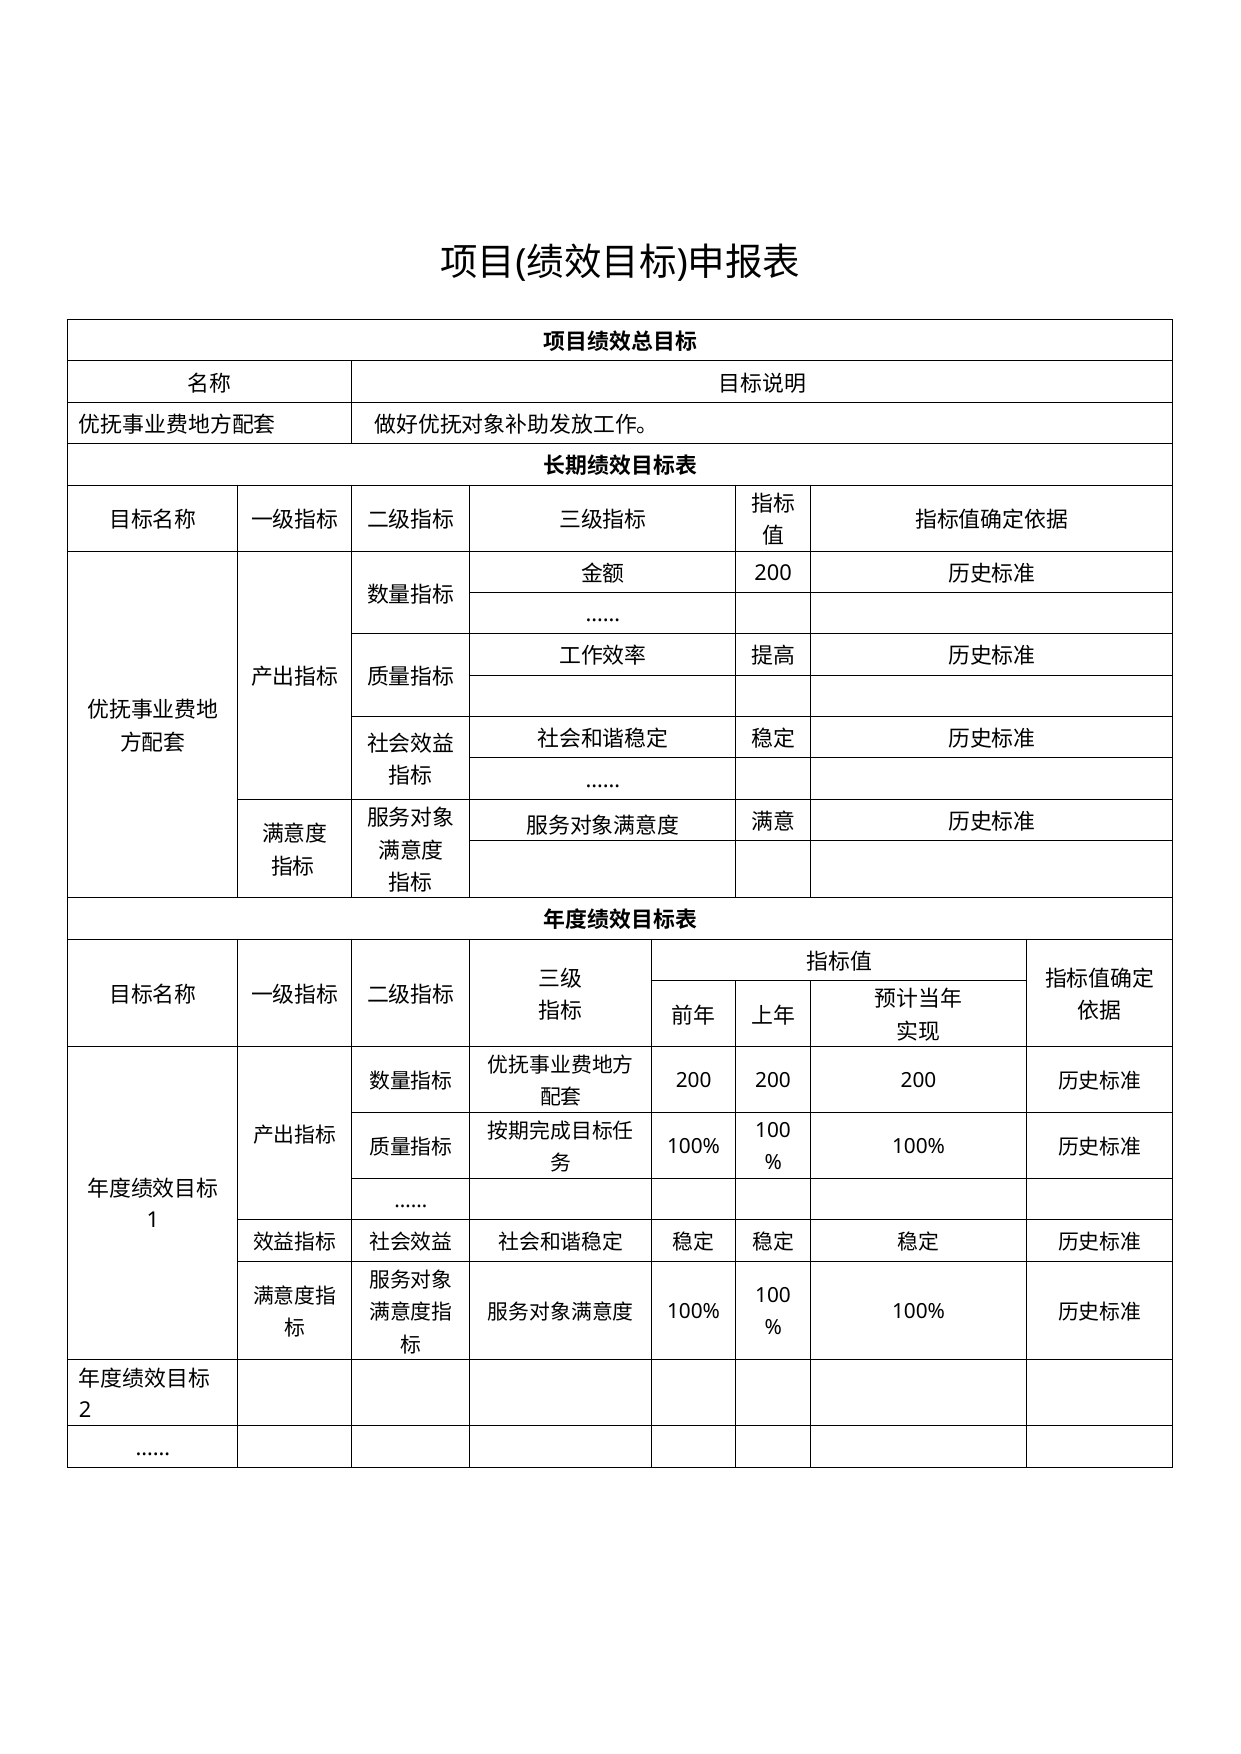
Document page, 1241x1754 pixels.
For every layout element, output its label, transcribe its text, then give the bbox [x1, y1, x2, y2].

table_cell [811, 1426, 1026, 1467]
table_cell [736, 1360, 810, 1425]
table_cell 200 [736, 1047, 810, 1112]
table_cell 前年 [652, 981, 735, 1046]
table_cell 200 [736, 552, 810, 592]
table_cell 工作效率 [470, 634, 735, 674]
table_cell [652, 1426, 735, 1467]
table_cell 优抚事业费地方配套 [68, 552, 237, 897]
table_cell [470, 1179, 651, 1219]
table_cell 历史标准 [1027, 1047, 1172, 1112]
table_cell 预计当年 实现 [811, 981, 1026, 1046]
table_cell 稳定 [652, 1220, 735, 1261]
table_cell …… [470, 593, 735, 633]
table_cell 100% [811, 1262, 1026, 1359]
table_cell 年度绩效目标1 [68, 1047, 237, 1359]
table_cell [1027, 1426, 1172, 1467]
table_cell 100% [811, 1113, 1026, 1178]
table_cell [811, 1179, 1026, 1219]
table_cell 数量指标 [352, 1047, 469, 1112]
table_cell [238, 1426, 351, 1467]
table_cell 200 [652, 1047, 735, 1112]
table_cell [352, 1360, 469, 1425]
table_cell [811, 758, 1172, 799]
table_cell [470, 1360, 651, 1425]
table_cell 服务对象满意度 [470, 1262, 651, 1359]
table_cell [652, 1360, 735, 1425]
table_cell 名称 [68, 361, 351, 402]
table_cell 目标说明 [352, 361, 1172, 402]
table_header 项目绩效总目标 [68, 320, 1172, 360]
table_cell [811, 676, 1172, 716]
table_cell 二级指标 [352, 486, 469, 551]
table_cell 一级指标 [238, 486, 351, 551]
table_cell 100% [736, 1113, 810, 1178]
table_cell 二级指标 [352, 940, 469, 1046]
table_cell 长期绩效目标表 [68, 444, 1172, 484]
table_cell 历史标准 [1027, 1113, 1172, 1178]
table_cell 指标值确定 依据 [1027, 940, 1172, 1046]
table_cell [811, 593, 1172, 633]
table_cell 服务对象满意度指标 [352, 1262, 469, 1359]
table_cell 满意 [736, 800, 810, 840]
table_cell 三级 指标 [470, 940, 651, 1046]
table_cell 优抚事业费地方配套 [470, 1047, 651, 1112]
table_cell 历史标准 [1027, 1220, 1172, 1261]
table_cell 服务对象满意度 [470, 800, 735, 840]
table_cell 100% [736, 1262, 810, 1359]
table_cell 金额 [470, 552, 735, 592]
table_cell …… [470, 758, 735, 799]
table_cell 服务对象满意度 指标 [352, 800, 469, 897]
table_cell 社会效益 [352, 1220, 469, 1261]
table_cell 按期完成目标任务 [470, 1113, 651, 1178]
table_cell [736, 1179, 810, 1219]
table_cell …… [352, 1179, 469, 1219]
table_cell [811, 841, 1172, 897]
table_cell [238, 1360, 351, 1425]
table_cell [1027, 1179, 1172, 1219]
table_cell [470, 676, 735, 716]
table_cell 质量指标 [352, 1113, 469, 1178]
table_cell 一级指标 [238, 940, 351, 1046]
table_cell 200 [811, 1047, 1026, 1112]
table_cell 稳定 [736, 1220, 810, 1261]
table_cell 历史标准 [811, 800, 1172, 840]
table_cell 目标名称 [68, 486, 237, 551]
table_cell 指标值 [736, 486, 810, 551]
table_cell [352, 1426, 469, 1467]
table_cell [811, 1360, 1026, 1425]
table_cell 100% [652, 1113, 735, 1178]
table_cell 优抚事业费地方配套 [68, 403, 351, 443]
table_cell 产出指标 [238, 1047, 351, 1219]
table_cell [736, 758, 810, 799]
table_cell 历史标准 [1027, 1262, 1172, 1359]
table_cell 100% [652, 1262, 735, 1359]
table_cell 产出指标 [238, 552, 351, 799]
table_cell 目标名称 [68, 940, 237, 1046]
table_cell 指标值 [652, 940, 1026, 980]
table_cell [736, 676, 810, 716]
table_cell 数量指标 [352, 552, 469, 633]
table_cell 年度绩效目标表 [68, 898, 1172, 938]
table_cell 社会效益 指标 [352, 717, 469, 799]
table_cell [652, 1179, 735, 1219]
table_cell 社会和谐稳定 [470, 717, 735, 757]
table_cell 质量指标 [352, 634, 469, 716]
table_cell [736, 1426, 810, 1467]
table_cell [736, 593, 810, 633]
table_cell [1027, 1360, 1172, 1425]
table_cell [736, 841, 810, 897]
table_cell 提高 [736, 634, 810, 674]
text 项目(绩效目标)申报表 [187, 227, 1053, 292]
table_cell [470, 1426, 651, 1467]
table_cell 满意度指标 [238, 1262, 351, 1359]
table_cell 社会和谐稳定 [470, 1220, 651, 1261]
table_cell 稳定 [811, 1220, 1026, 1261]
table_cell 年度绩效目标2 [68, 1360, 237, 1425]
table_cell 历史标准 [811, 717, 1172, 757]
table_cell 做好优抚对象补助发放工作。 [352, 403, 1172, 443]
table_cell [470, 841, 735, 897]
table_cell 三级指标 [470, 486, 735, 551]
table_cell …… [68, 1426, 237, 1467]
table_cell 指标值确定依据 [811, 486, 1172, 551]
table_cell 上年 [736, 981, 810, 1046]
table_cell 稳定 [736, 717, 810, 757]
table_cell 历史标准 [811, 634, 1172, 674]
table_cell 效益指标 [238, 1220, 351, 1261]
table_cell 历史标准 [811, 552, 1172, 592]
table_cell 满意度 指标 [238, 800, 351, 897]
